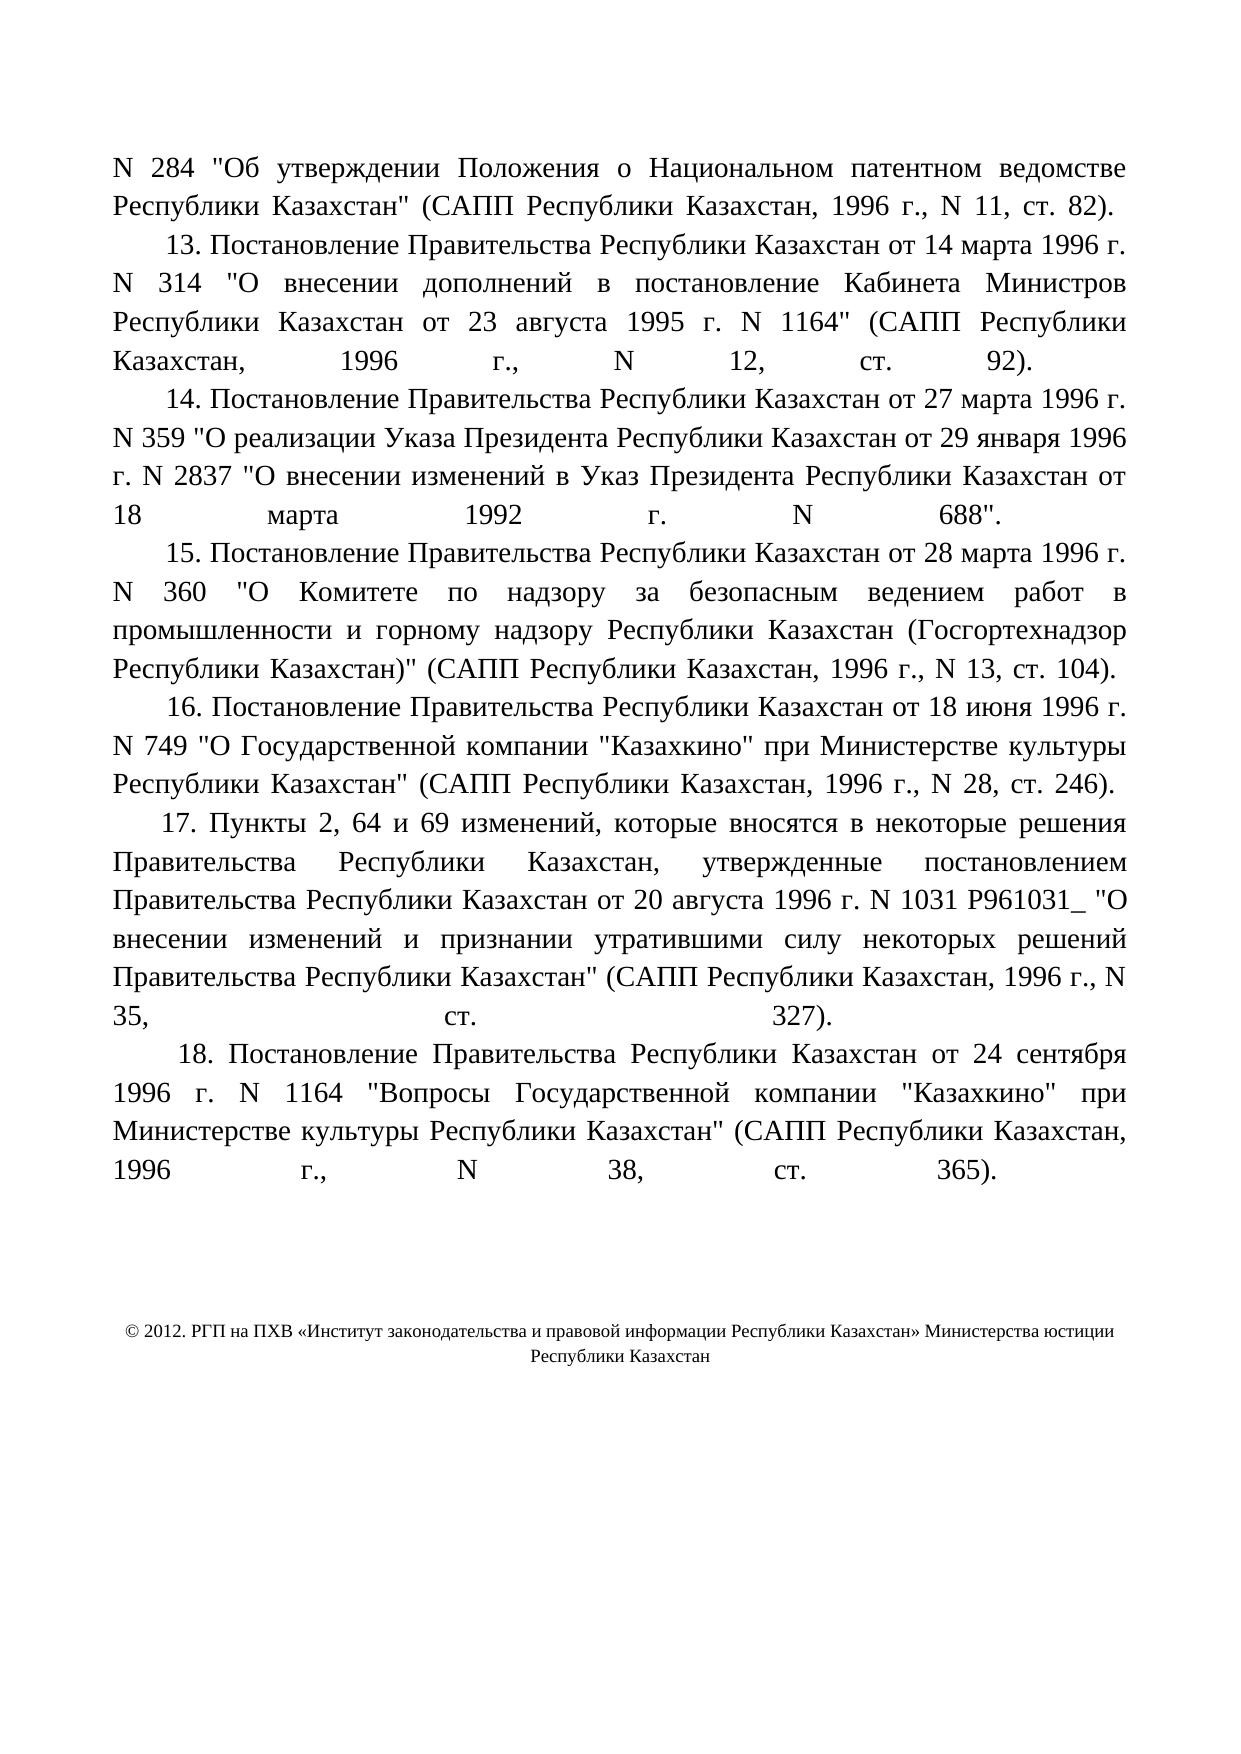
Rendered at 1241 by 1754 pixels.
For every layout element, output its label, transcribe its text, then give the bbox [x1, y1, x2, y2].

text © 2012. РГП на ПХВ «Институт законодательства и правовой информации Республики Казахстан» Министерства юстиции Республики Казахстан [112, 1320, 1128, 1366]
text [112, 150, 1128, 1224]
